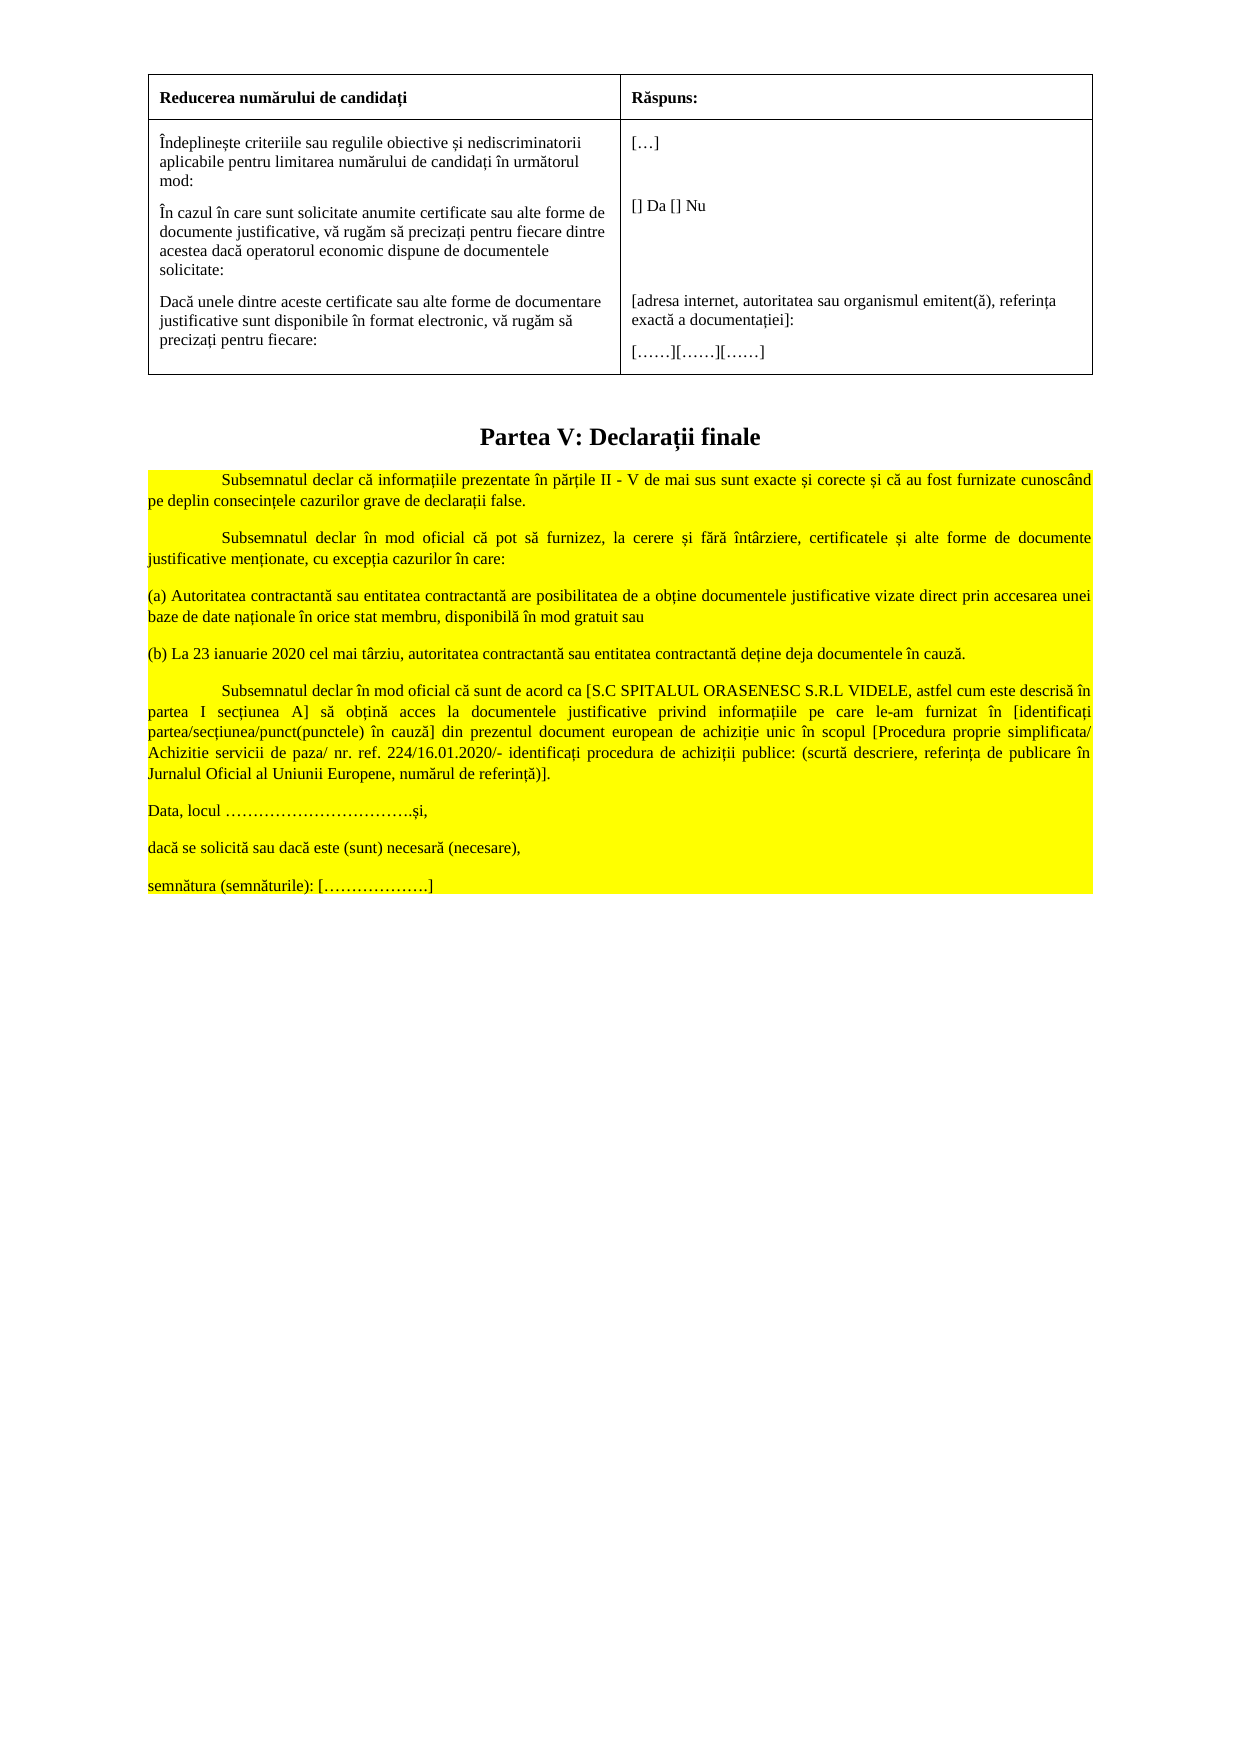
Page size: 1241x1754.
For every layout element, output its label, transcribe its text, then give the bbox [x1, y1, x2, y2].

table_cell Îndeplinește criteriile sau regulile obiective și nediscriminatorii aplicabile pentru limitarea numărului de candidați în următorul mod: În cazul în care sunt solicitate anumite certificate sau alte forme de documente justificative, vă rugăm să precizați pentru fiecare dintre acestea dacă operatorul economic dispune de documentele solicitate: Dacă unele dintre aceste certificate sau alte forme de documentare justificative sunt disponibile în format electronic, vă rugăm să precizați pentru fiecare: [149, 120, 620, 373]
text Partea V: Declarații finale [148, 422, 1093, 451]
text Subsemnatul declar că informațiile prezentate în părțile II - V de mai sus sunt exacte și corecte și că au fost furnizate cunoscând pe deplin consecințele cazurilor grave de declarații false. [148, 470, 1093, 510]
table_header Reducerea numărului de candidați [149, 75, 620, 119]
text (b) La 23 ianuarie 2020 cel mai târziu, autoritatea contractantă sau entitatea contractantă deține deja documentele în cauză. [148, 644, 1093, 663]
text (a) Autoritatea contractantă sau entitatea contractantă are posibilitatea de a obține documentele justificative vizate direct prin accesarea unei baze de date naționale în orice stat membru, disponibilă în mod gratuit sau [148, 586, 1093, 626]
table_cell […] [] Da [] Nu [adresa internet, autoritatea sau organismul emitent(ă), referința exactă a documentației]: [……][……][……] [621, 120, 1092, 373]
text dacă se solicită sau dacă este (sunt) necesară (necesare), [148, 838, 1093, 857]
text Data, locul …………………………….și, [148, 801, 1093, 820]
text Subsemnatul declar în mod oficial că sunt de acord ca [S.C SPITALUL ORASENESC S.R.L VIDELE, astfel cum este descrisă în partea I secțiunea A] să obțină acces la documentele justificative privind informațiile pe care le-am furnizat în [identificați partea/secțiunea/punct(punctele) în cauză] din prezentul document european de achiziție unic în scopul [Procedura proprie simplificata/ Achizitie servicii de paza/ nr. ref. 224/16.01.2020/- identificați procedura de achiziții publice: (scurtă descriere, referința de publicare în Jurnalul Oficial al Uniunii Europene, numărul de referință)]. [148, 681, 1093, 783]
table_header Răspuns: [621, 75, 1092, 119]
text semnătura (semnăturile): [……………….] [148, 875, 1093, 894]
text Subsemnatul declar în mod oficial că pot să furnizez, la cerere și fără întârziere, certificatele și alte forme de documente justificative menționate, cu excepția cazurilor în care: [148, 528, 1093, 568]
